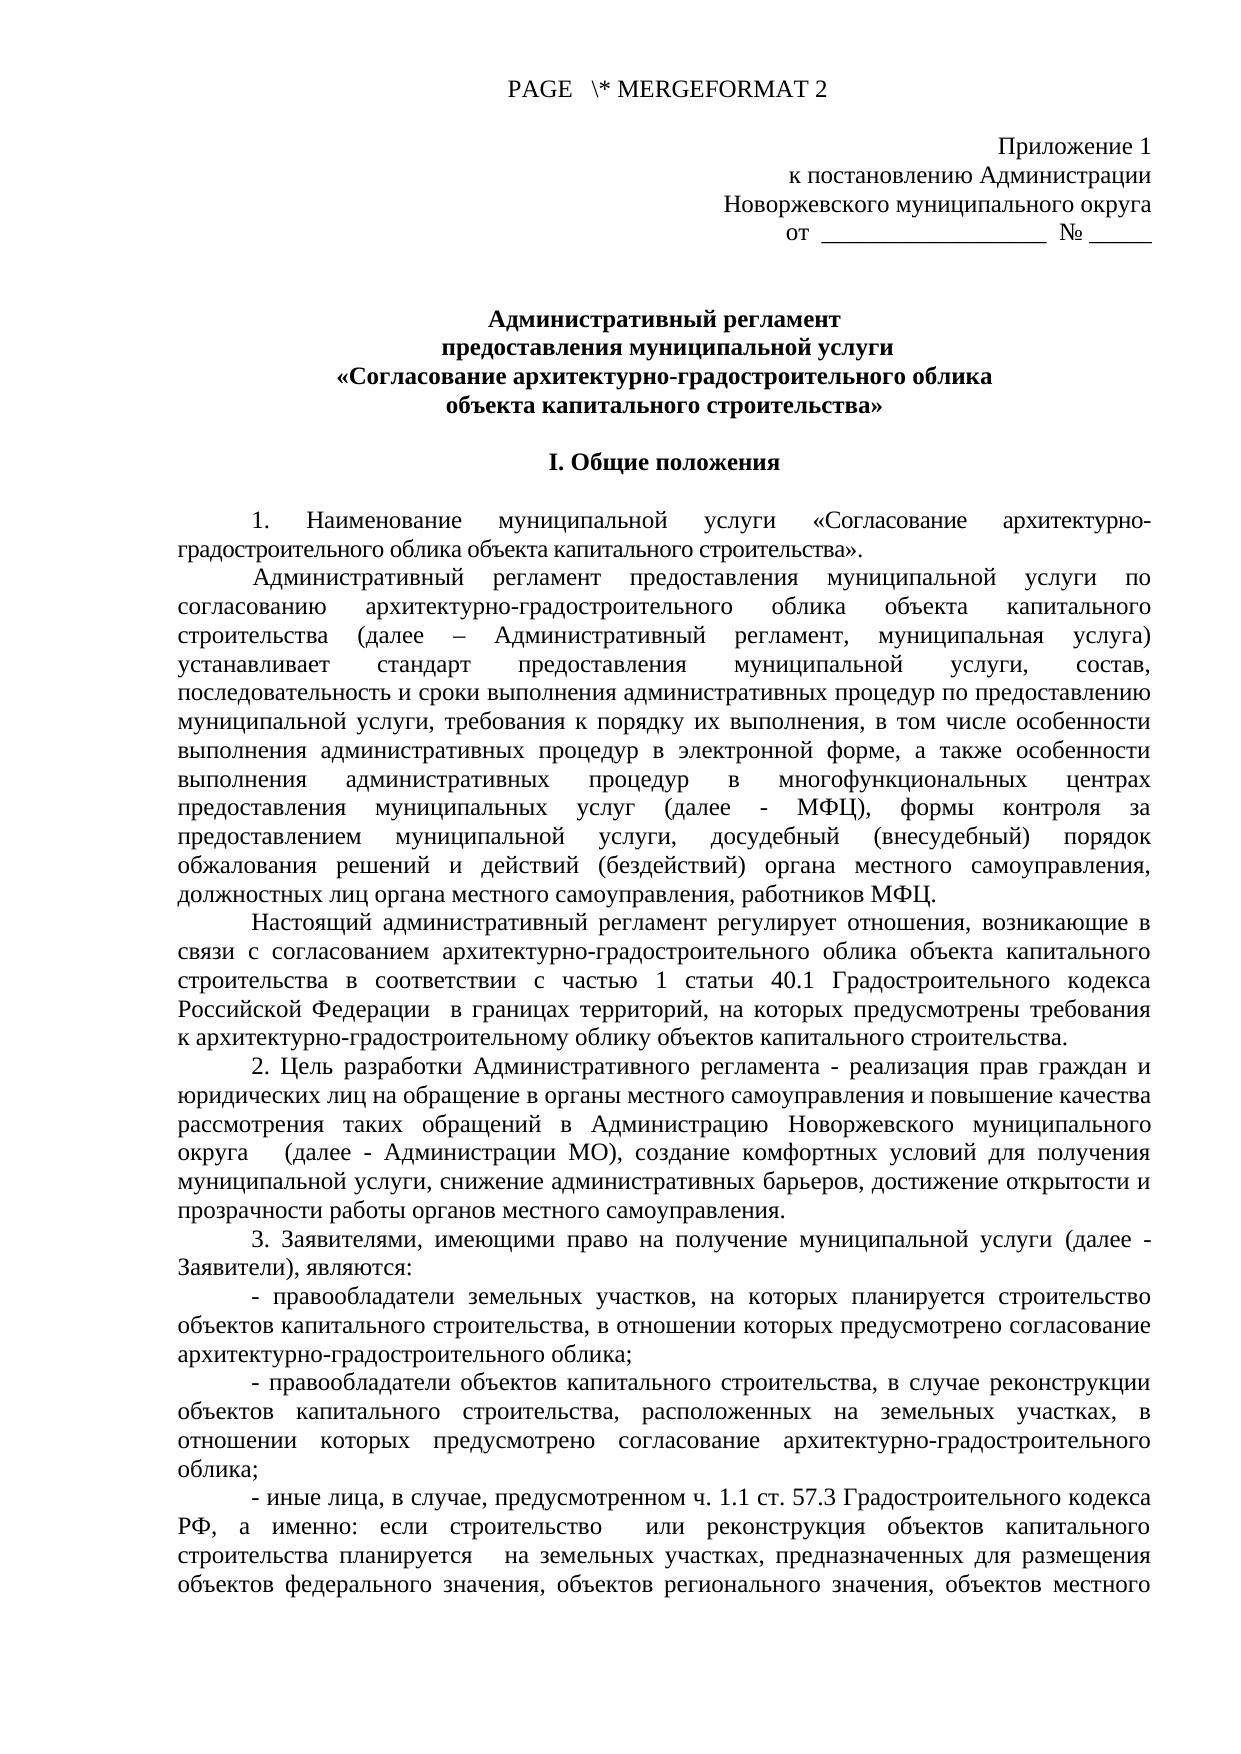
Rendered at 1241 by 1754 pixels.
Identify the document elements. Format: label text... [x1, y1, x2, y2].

text Приложение 1 [177, 131, 1152, 160]
text 3. Заявителями, имеющими право на получение муниципальной услуги (далее - Заявители), являются: [177, 1224, 1152, 1281]
text Новоржевского муниципального округа [177, 189, 1152, 217]
text - правообладатели земельных участков, на которых планируется строительство объектов капитального строительства, в отношении которых предусмотрено согласование архитектурно-градостроительного облика; [177, 1281, 1152, 1367]
text Настоящий административный регламент регулирует отношения, возникающие в связи с согласованием архитектурно-градостроительного облика объекта капитального строительства в соответствии с частью 1 статьи 40.1 Градостроительного кодекса Российской Федерации в границах территорий, на которых предусмотрены требования к архитектурно-градостроительному облику объектов капитального строительства. [177, 907, 1152, 1051]
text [177, 1482, 1152, 1597]
text Административный регламент предоставления муниципальной услуги по согласованию архитектурно-градостроительного облика объекта капитального строительства (далее – Административный регламент, муниципальная услуга) устанавливает стандарт предоставления муниципальной услуги, состав, последовательность и сроки выполнения административных процедур по предоставлению муниципальной услуги, требования к порядку их выполнения, в том числе особенности выполнения административных процедур в электронной форме, а также особенности выполнения административных процедур в многофункциональных центрах предоставления муниципальных услуг (далее - МФЦ), формы контроля за предоставлением муниципальной услуги, досудебный (внесудебный) порядок обжалования решений и действий (бездействий) органа местного самоуправления, должностных лиц органа местного самоуправления, работников МФЦ. [177, 562, 1152, 907]
text от __________________ № _____ [177, 217, 1152, 246]
text объекта капитального строительства» [177, 390, 1152, 419]
text к постановлению Администрации [177, 160, 1152, 189]
text - правообладатели объектов капитального строительства, в случае реконструкции объектов капитального строительства, расположенных на земельных участках, в отношении которых предусмотрено согласование архитектурно-градостроительного облика; [177, 1367, 1152, 1482]
text предоставления муниципальной услуги [177, 332, 1152, 361]
text «Согласование архитектурно-градостроительного облика [177, 361, 1152, 390]
text 2. Цель разработки Административного регламента - реализация прав граждан и юридических лиц на обращение в органы местного самоуправления и повышение качества рассмотрения таких обращений в Администрацию Новоржевского муниципального округа (далее - Администрации МО), создание комфортных условий для получения муниципальной услуги, снижение административных барьеров, достижение открытости и прозрачности работы органов местного самоуправления. [177, 1051, 1152, 1224]
text I. Общие положения [177, 447, 1152, 476]
text 1. Наименование муниципальной услуги «Согласование архитектурно-градостроительного облика объекта капитального строительства». [177, 505, 1152, 562]
text Административный регламент [177, 304, 1152, 332]
